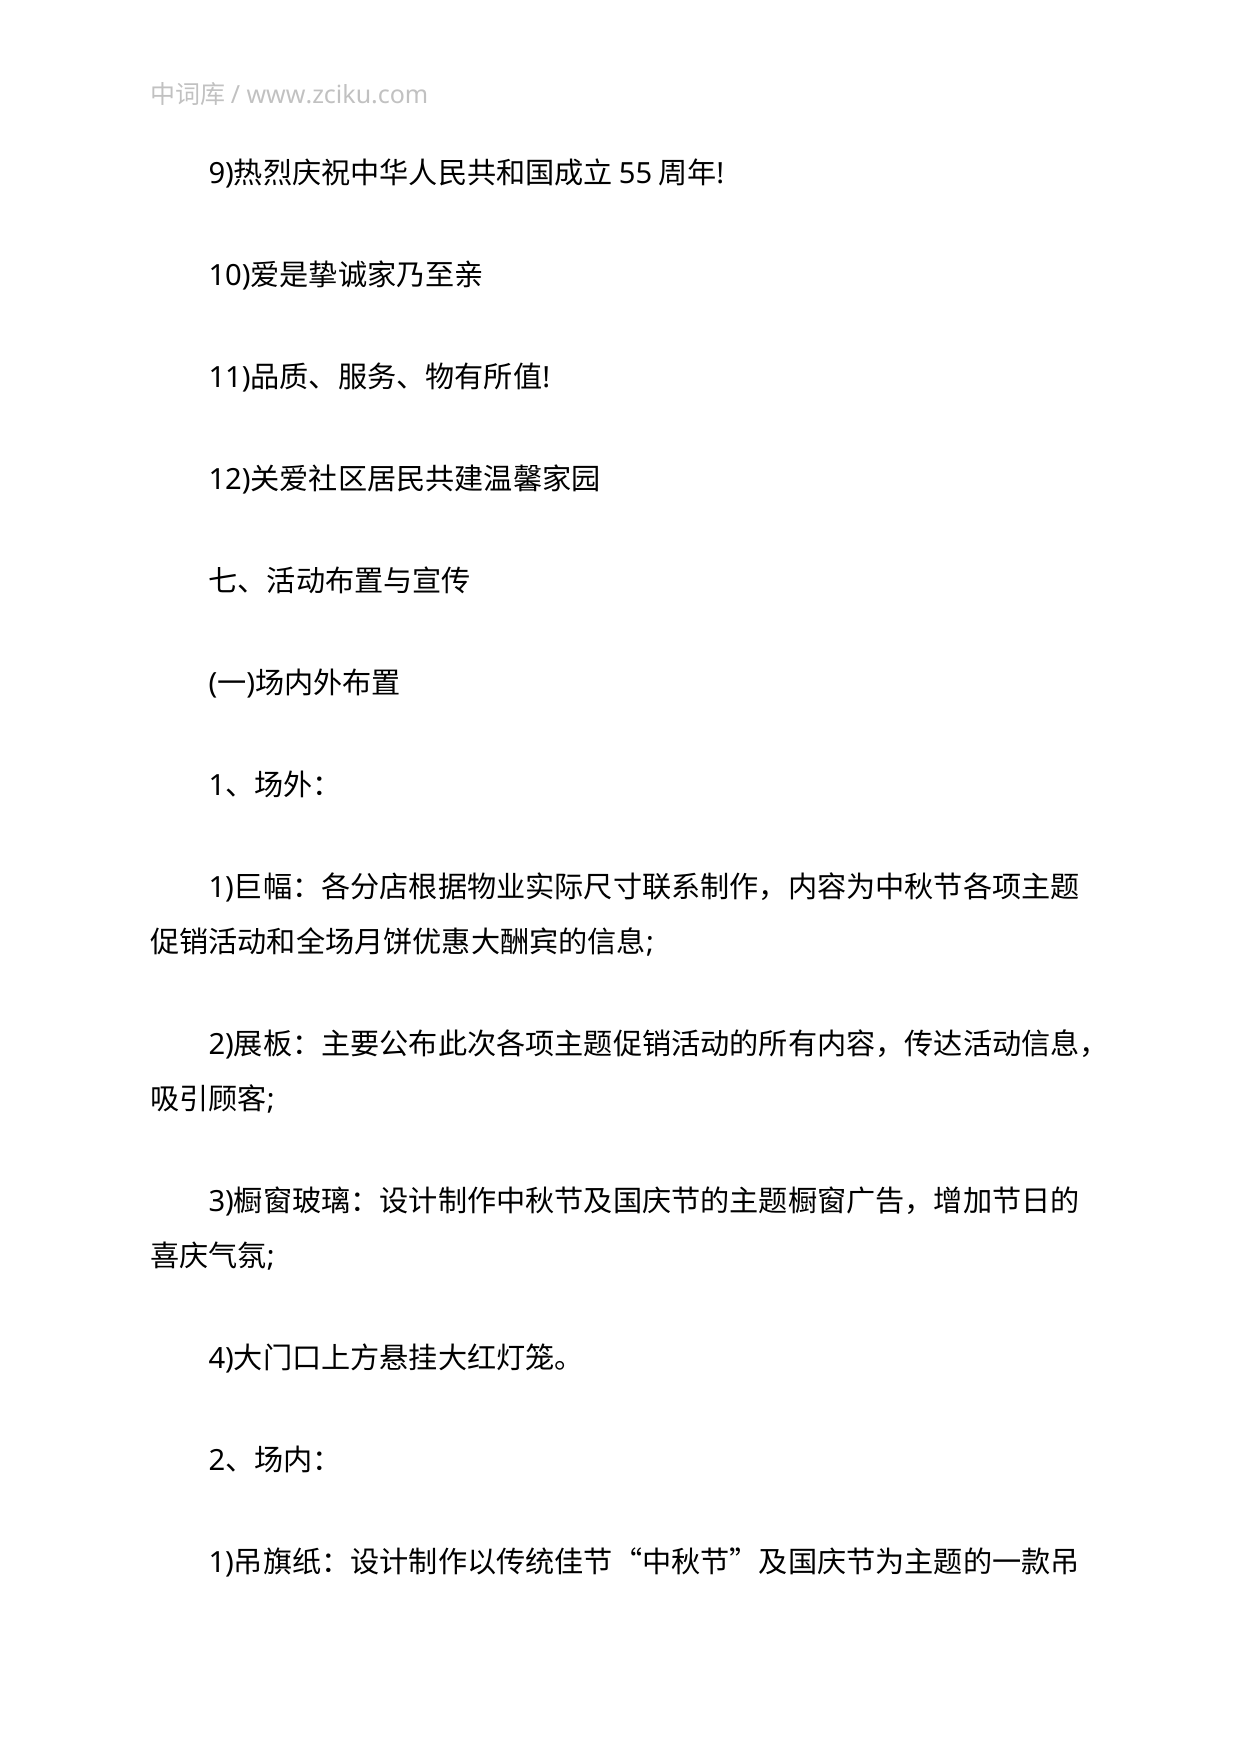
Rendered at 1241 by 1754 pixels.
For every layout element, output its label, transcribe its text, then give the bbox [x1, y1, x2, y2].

text (一)场内外布置 [150, 660, 1090, 702]
text 2)展板：主要公布此次各项主题促销活动的所有内容，传达活动信息，吸引顾客; [150, 1021, 1090, 1118]
text 1、场外： [150, 762, 1090, 804]
text 12)关爱社区居民共建温馨家园 [150, 456, 1090, 498]
text 11)品质、服务、物有所值! [150, 354, 1090, 396]
text 10)爱是挚诚家乃至亲 [150, 252, 1090, 294]
text 七、活动布置与宣传 [150, 558, 1090, 600]
text 1)巨幅：各分店根据物业实际尺寸联系制作，内容为中秋节各项主题促销活动和全场月饼优惠大酬宾的信息; [150, 864, 1090, 961]
text 9)热烈庆祝中华人民共和国成立55周年! [150, 150, 1090, 192]
text 3)橱窗玻璃：设计制作中秋节及国庆节的主题橱窗广告，增加节日的喜庆气氛; [150, 1178, 1090, 1275]
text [150, 1538, 1090, 1581]
text 2、场内： [150, 1437, 1090, 1479]
text 4)大门口上方悬挂大红灯笼。 [150, 1334, 1090, 1377]
